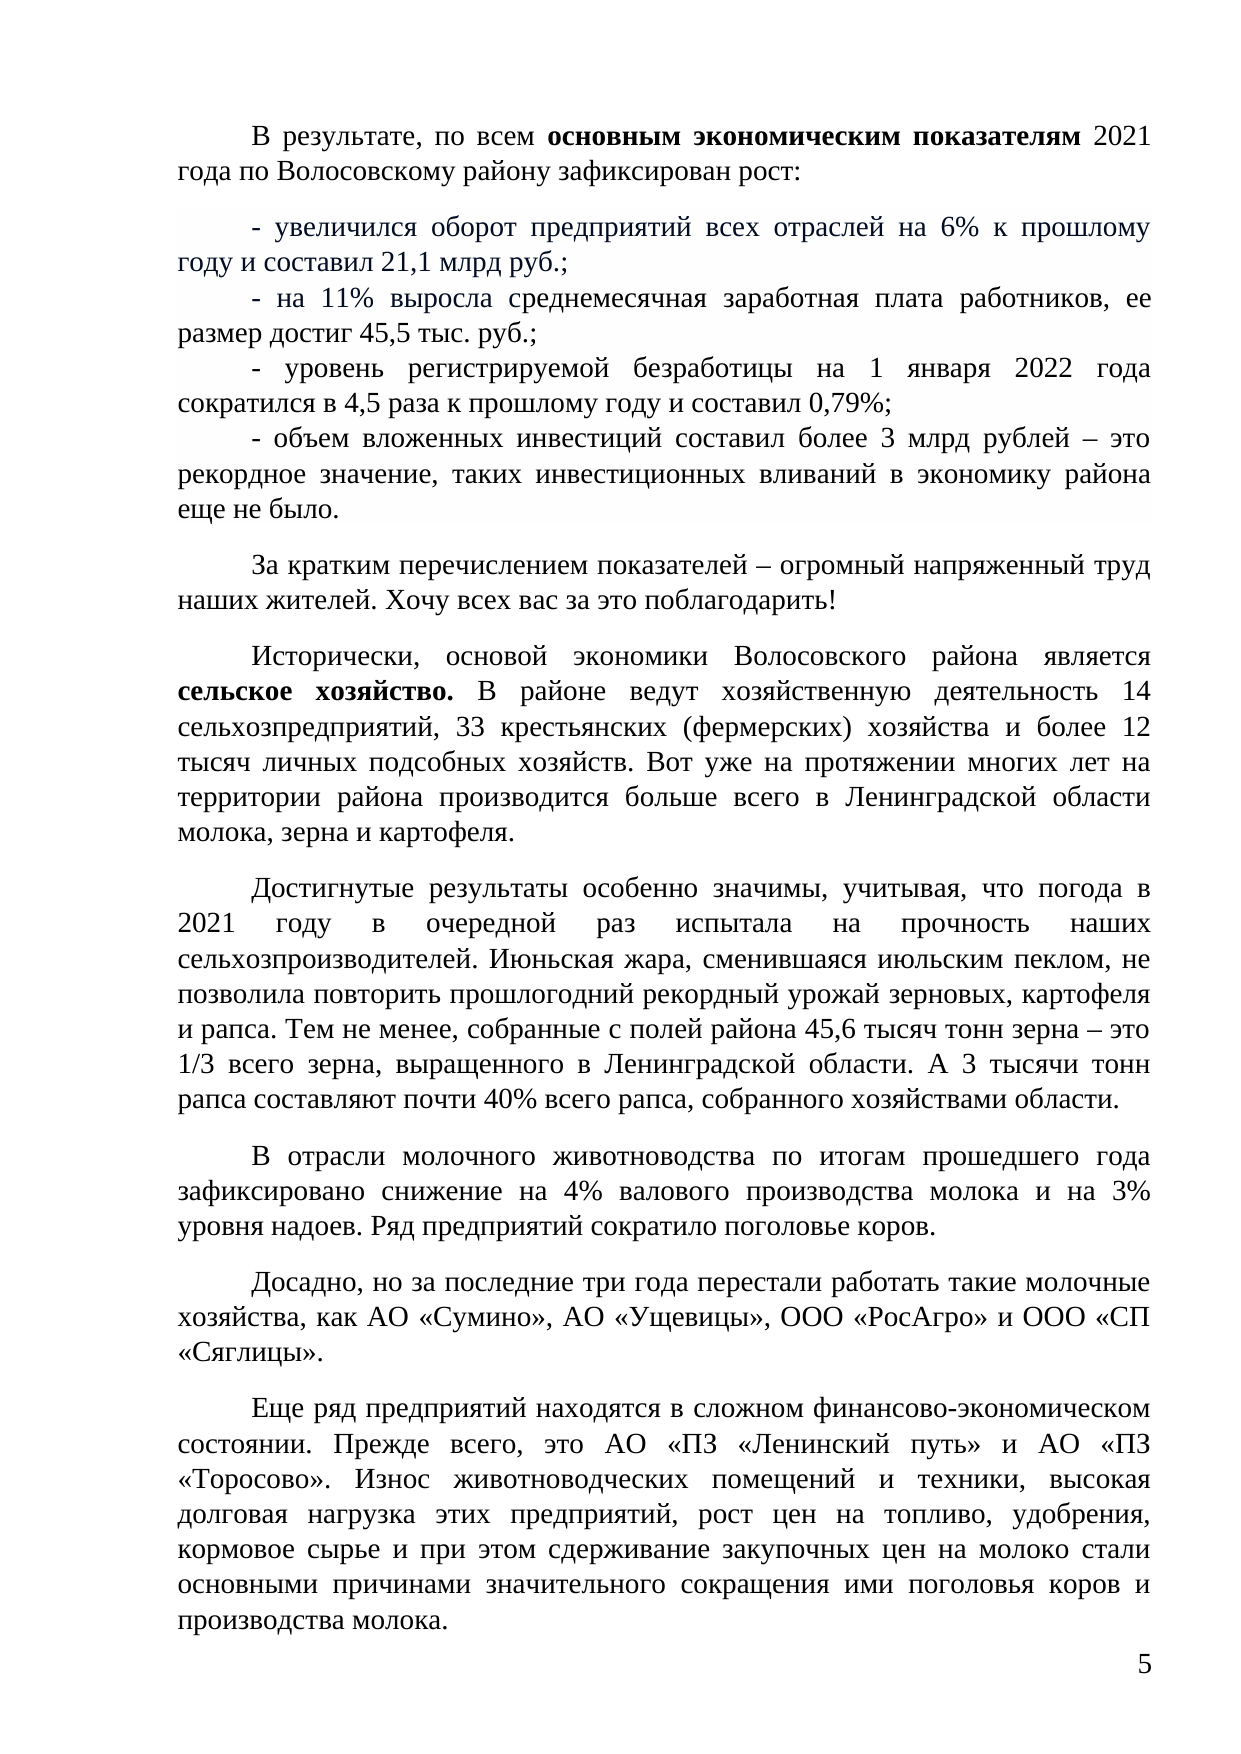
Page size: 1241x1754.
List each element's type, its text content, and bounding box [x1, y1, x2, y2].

text - объем вложенных инвестиций составил более 3 млрд рублей – это рекордное значение, таких инвестиционных вливаний в экономику района еще не было. [177, 421, 1152, 524]
text Досадно, но за последние три года перестали работать такие молочные хозяйства, как АО «Сумино», АО «Ущевицы», ООО «РосАгро» и ООО «СП «Сяглицы». [177, 1264, 1152, 1368]
text - на 11% выросла среднемесячная заработная плата работников, ее размер достиг 45,5 тыс. руб.; [177, 280, 1152, 348]
text За кратким перечислением показателей – огромный напряженный труд наших жителей. Хочу всех вас за это поблагодарить! [177, 547, 1152, 616]
text В результате, по всем основным экономическим показателям 2021 года по Волосовскому району зафиксирован рост: [177, 118, 1152, 187]
text Еще ряд предприятий находятся в сложном финансово-экономическом состоянии. Прежде всего, это АО «ПЗ «Ленинский путь» и АО «ПЗ «Торосово». Износ животноводческих помещений и техники, высокая долговая нагрузка этих предприятий, рост цен на топливо, удобрения, кормовое сырье и при этом сдерживание закупочных цен на молоко стали основными причинами значительного сокращения ими поголовья коров и производства молока. [177, 1391, 1152, 1635]
text Исторически, основой экономики Волосовского района является сельское хозяйство. В районе ведут хозяйственную деятельность 14 сельхозпредприятий, 33 крестьянских (фермерских) хозяйства и более 12 тысяч личных подсобных хозяйств. Вот уже на протяжении многих лет на территории района производится больше всего в Ленинградской области молока, зерна и картофеля. [177, 638, 1152, 848]
text Достигнутые результаты особенно значимы, учитывая, что погода в 2021 году в очередной раз испытала на прочность наших сельхозпроизводителей. Июньская жара, сменившаяся июльским пеклом, не позволила повторить прошлогодний рекордный урожай зерновых, картофеля и рапса. Тем не менее, собранные с полей района 45,6 тысяч тонн зерна – это 1/3 всего зерна, выращенного в Ленинградской области. А 3 тысячи тонн рапса составляют почти 40% всего рапса, собранного хозяйствами области. [177, 870, 1152, 1115]
text - уровень регистрируемой безработицы на 1 января 2022 года сократился в 4,5 раза к прошлому году и составил 0,79%; [177, 350, 1152, 419]
text В отрасли молочного животноводства по итогам прошедшего года зафиксировано снижение на 4% валового производства молока и на 3% уровня надоев. Ряд предприятий сократило поголовье коров. [177, 1138, 1152, 1242]
text - увеличился оборот предприятий всех отраслей на 6% к прошлому году и составил 21,1 млрд руб.; [177, 209, 1152, 278]
